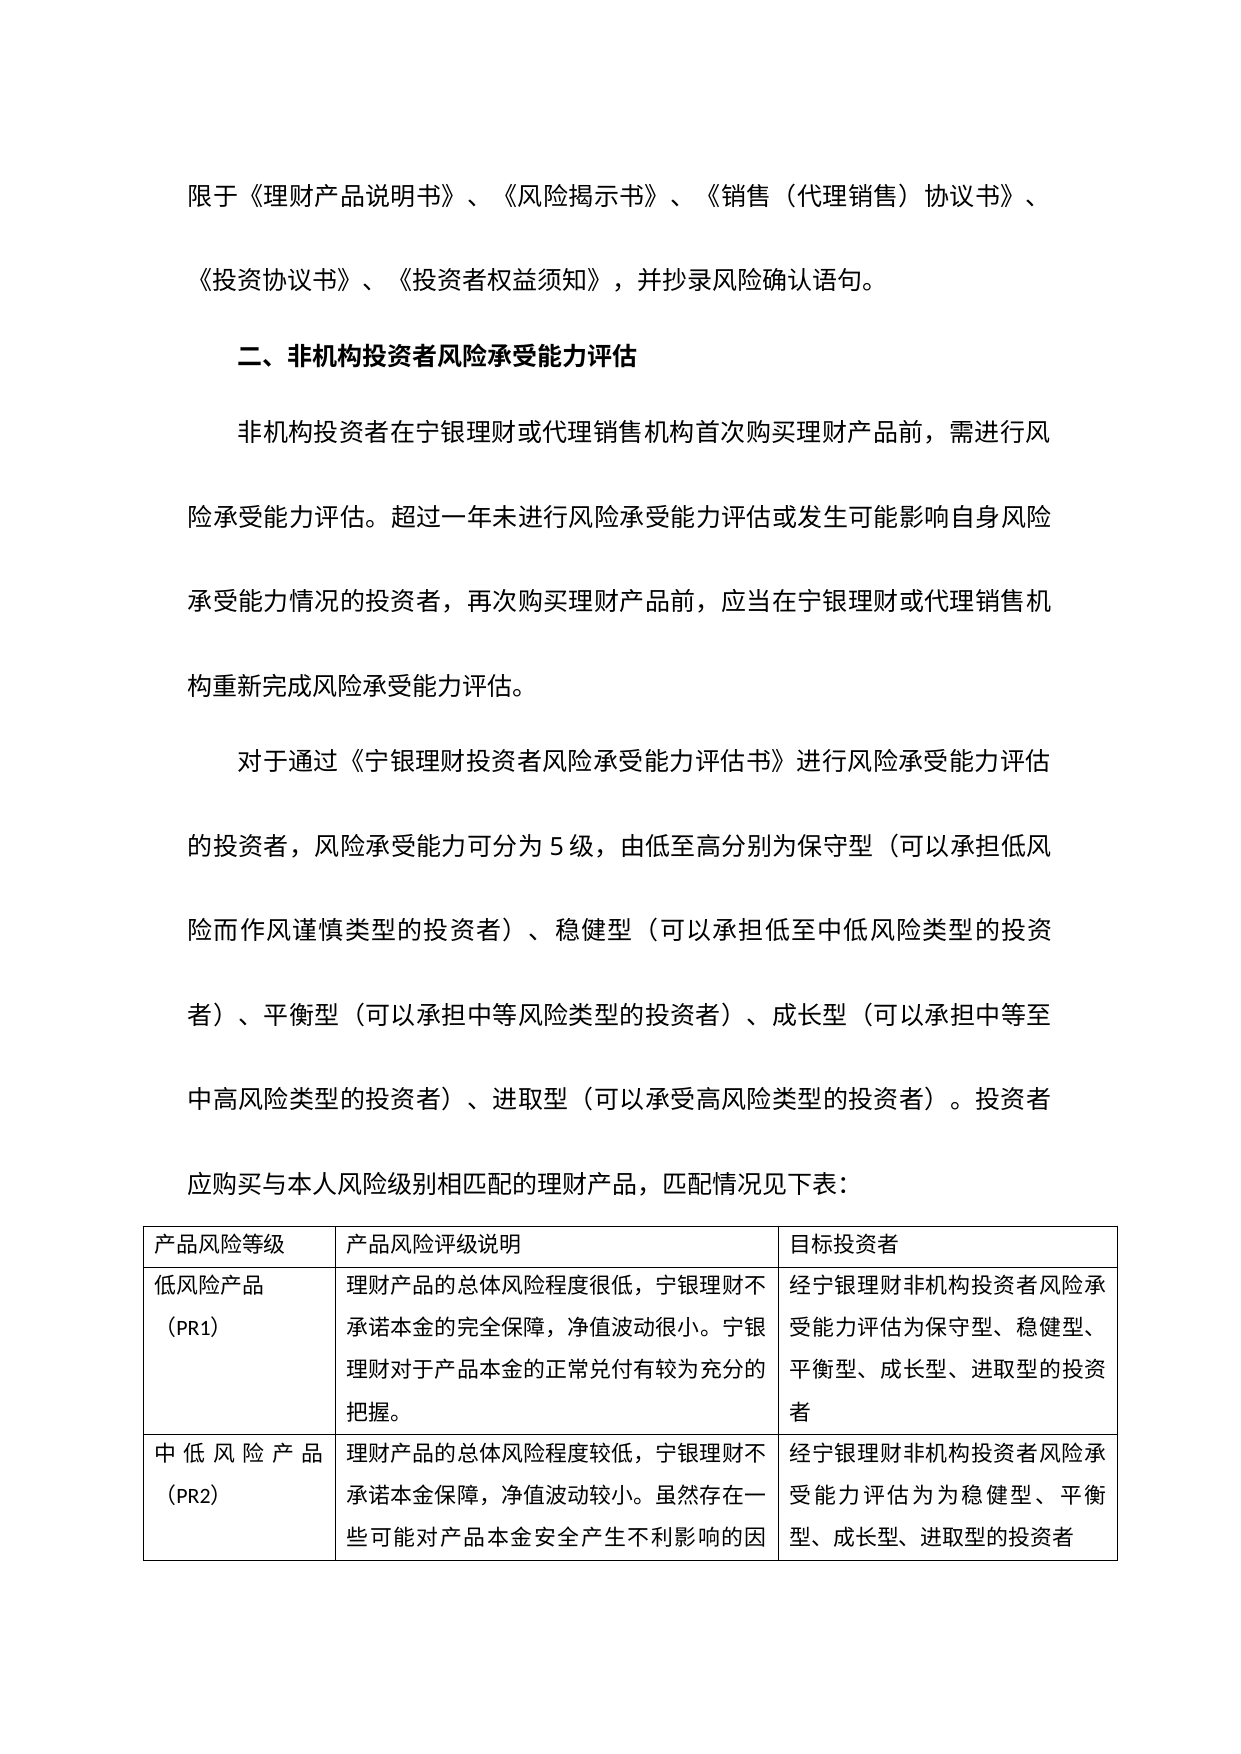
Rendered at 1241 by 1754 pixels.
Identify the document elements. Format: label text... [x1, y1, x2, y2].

text 非机构投资者在宁银理财或代理销售机构首次购买理财产品前，需进行风险承受能力评估。超过一年未进行风险承受能力评估或发生可能影响自身风险承受能力情况的投资者，再次购买理财产品前，应当在宁银理财或代理销售机构重新完成风险承受能力评估。 [187, 398, 1053, 717]
text 对于通过《宁银理财投资者风险承受能力评估书》进行风险承受能力评估的投资者，风险承受能力可分为5级，由低至高分别为保守型（可以承担低风险而作风谨慎类型的投资者）、稳健型（可以承担低至中低风险类型的投资者）、平衡型（可以承担中等风险类型的投资者）、成长型（可以承担中等至中高风险类型的投资者）、进取型（可以承受高风险类型的投资者）。投资者应购买与本人风险级别相匹配的理财产品，匹配情况见下表： [187, 727, 1053, 1215]
text 二、非机构投资者风险承受能力评估 [187, 322, 1053, 387]
table_cell 低风险产品 （PR1） [144, 1268, 335, 1434]
table_header 产品风险评级说明 [336, 1227, 778, 1267]
table_header 目标投资者 [779, 1227, 1117, 1267]
table_cell 经宁银理财非机构投资者风险承受能力评估为保守型、稳健型、平衡型、成长型、进取型的投资者 [779, 1268, 1117, 1434]
table_cell 理财产品的总体风险程度很低，宁银理财不承诺本金的完全保障，净值波动很小。宁银理财对于产品本金的正常兑付有较为充分的把握。 [336, 1268, 778, 1434]
table_cell 中低风险产品（PR2） [144, 1435, 335, 1560]
table_header 产品风险等级 [144, 1227, 335, 1267]
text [187, 162, 1053, 311]
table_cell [779, 1435, 1117, 1560]
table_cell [336, 1435, 778, 1560]
